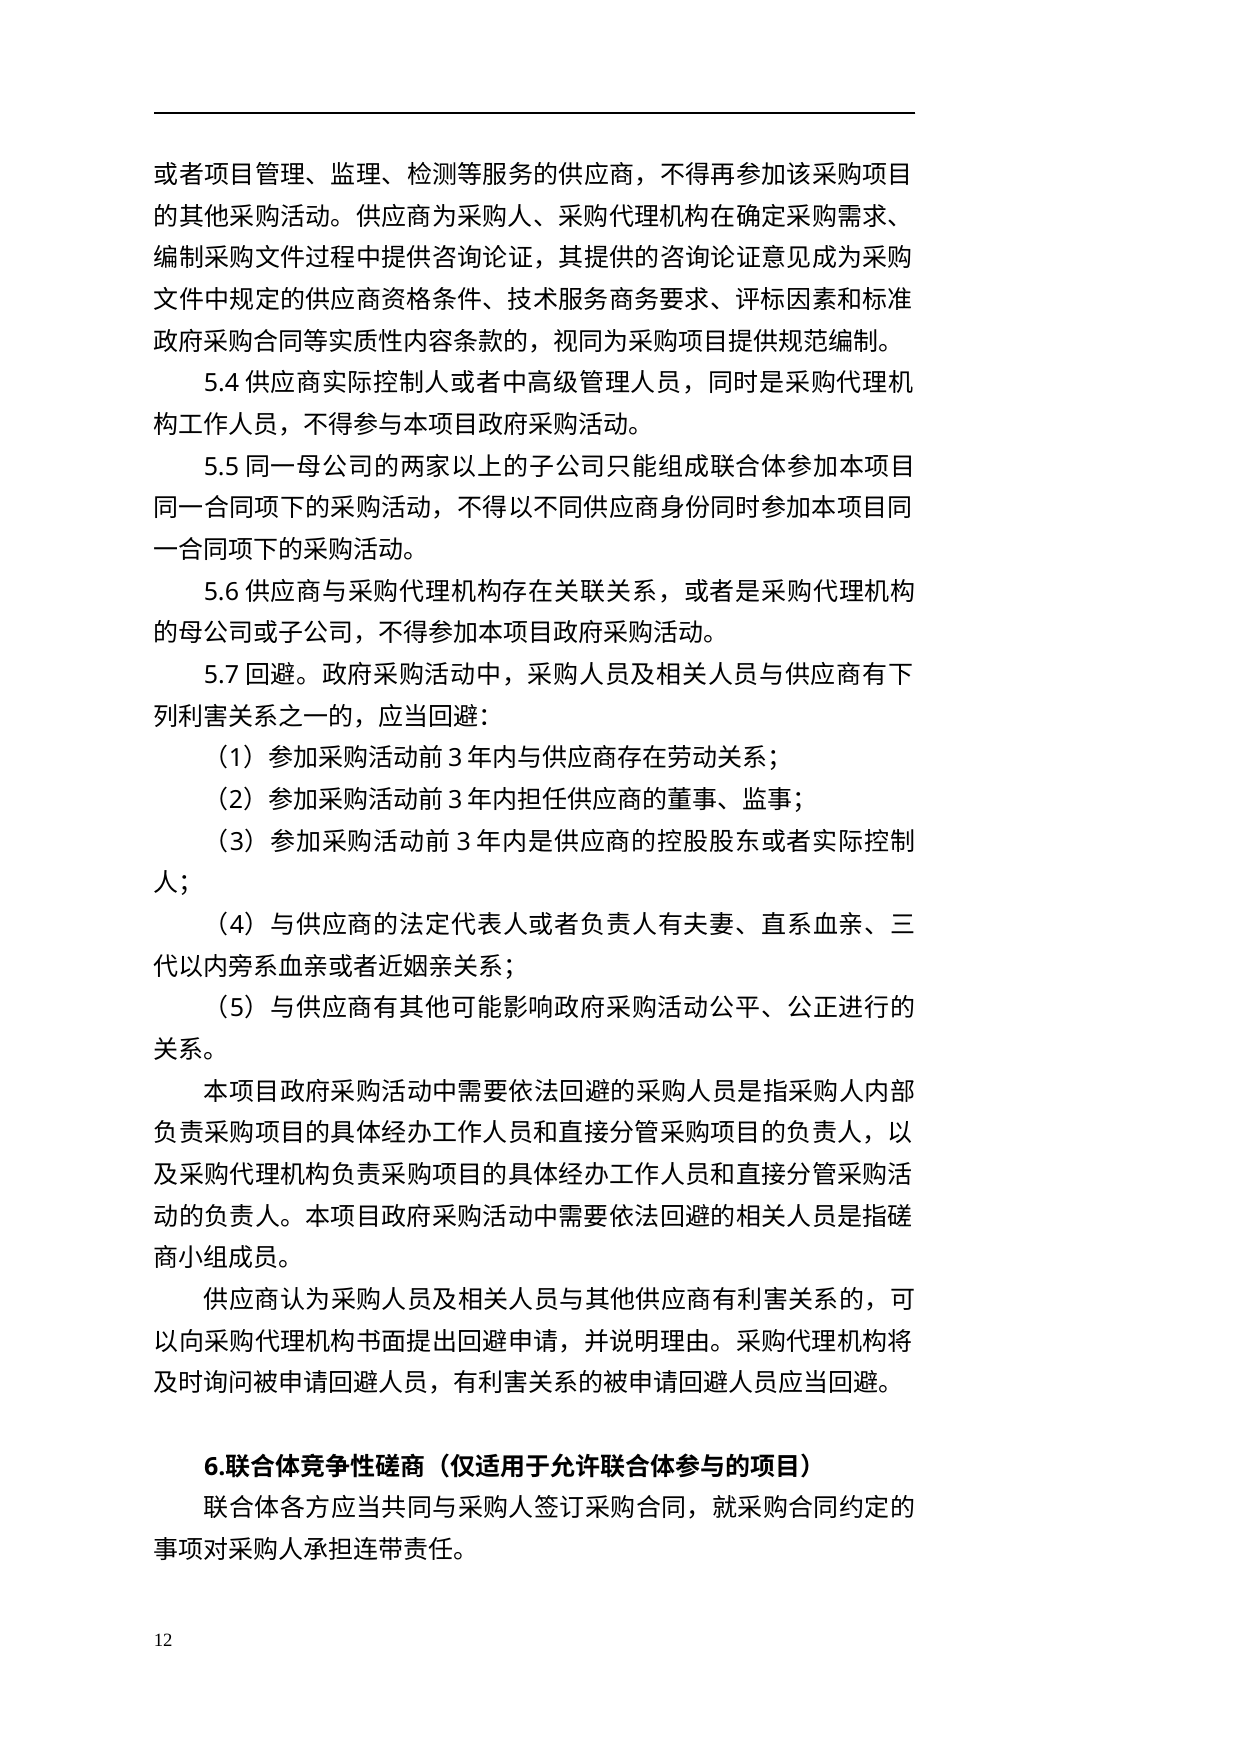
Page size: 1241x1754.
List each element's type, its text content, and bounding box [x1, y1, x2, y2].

text 5.7回避。政府采购活动中，采购人员及相关人员与供应商有下列利害关系之一的，应当回避： [154, 650, 915, 733]
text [154, 150, 915, 358]
text 联合体各方应当共同与采购人签订采购合同，就采购合同约定的事项对采购人承担连带责任。 [154, 1483, 915, 1567]
text 5.5同一母公司的两家以上的子公司只能组成联合体参加本项目同一合同项下的采购活动，不得以不同供应商身份同时参加本项目同一合同项下的采购活动。 [153, 442, 915, 567]
text 供应商认为采购人员及相关人员与其他供应商有利害关系的，可以向采购代理机构书面提出回避申请，并说明理由。采购代理机构将及时询问被申请回避人员，有利害关系的被申请回避人员应当回避。 [154, 1275, 915, 1400]
text 5.6供应商与采购代理机构存在关联关系，或者是采购代理机构的母公司或子公司，不得参加本项目政府采购活动。 [153, 567, 915, 650]
text （2）参加采购活动前3年内担任供应商的董事、监事； [154, 775, 915, 817]
text （1）参加采购活动前3年内与供应商存在劳动关系； [154, 733, 915, 775]
text （4）与供应商的法定代表人或者负责人有夫妻、直系血亲、三代以内旁系血亲或者近姻亲关系； [154, 900, 915, 983]
text 6.联合体竞争性磋商（仅适用于允许联合体参与的项目） [154, 1442, 915, 1483]
text （3）参加采购活动前3年内是供应商的控股股东或者实际控制人； [154, 817, 915, 900]
text （5）与供应商有其他可能影响政府采购活动公平、公正进行的关系。 [154, 983, 915, 1067]
text 5.4供应商实际控制人或者中高级管理人员，同时是采购代理机构工作人员，不得参与本项目政府采购活动。 [154, 358, 915, 442]
text 本项目政府采购活动中需要依法回避的采购人员是指采购人内部负责采购项目的具体经办工作人员和直接分管采购项目的负责人，以及采购代理机构负责采购项目的具体经办工作人员和直接分管采购活动的负责人。本项目政府采购活动中需要依法回避的相关人员是指磋商小组成员。 [154, 1067, 915, 1275]
